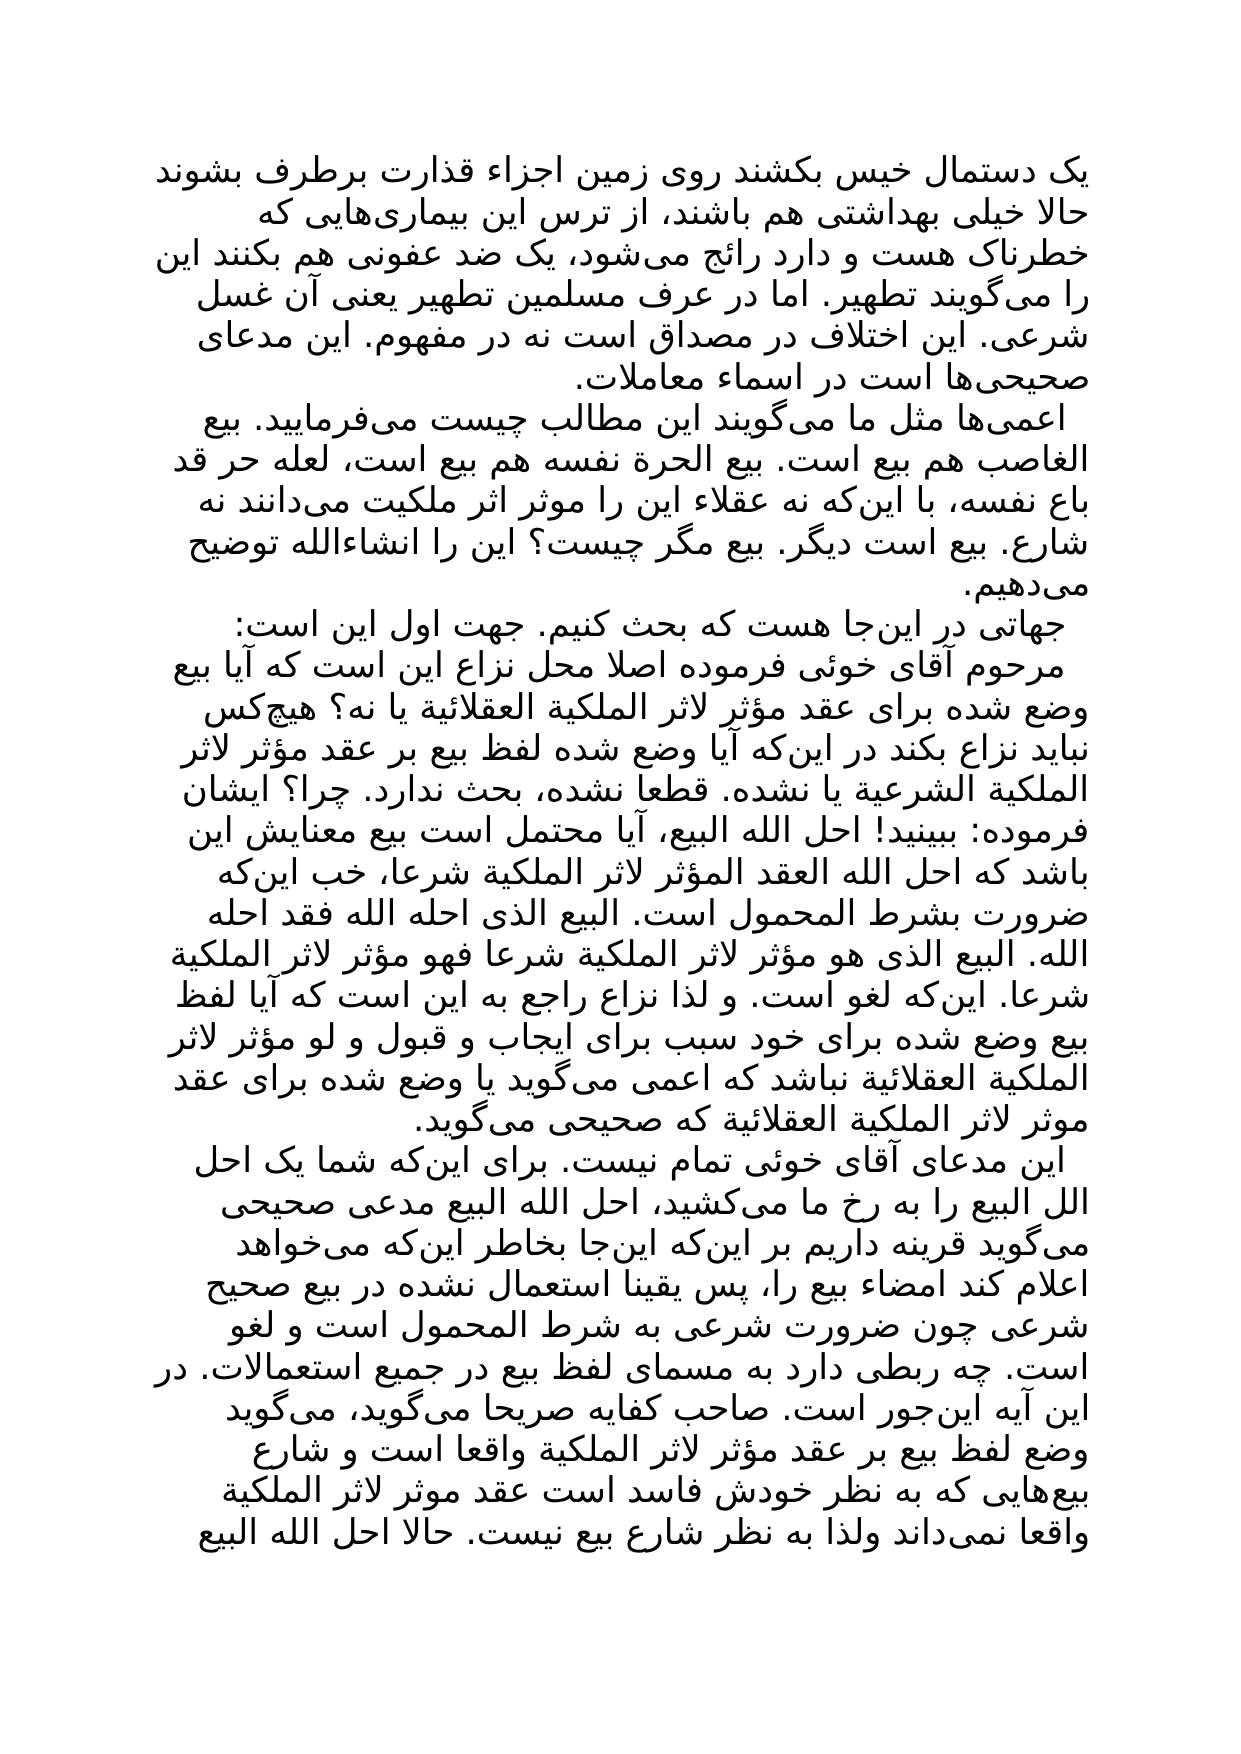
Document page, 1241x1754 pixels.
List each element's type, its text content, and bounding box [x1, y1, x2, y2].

text مرحوم آقای خوئی فرموده اصلا محل نزاع این است که آیا بیع وضع شده برای عقد مؤثر لاثر الملکیة العقلائیة یا نه؟ هیچ‌کس نباید نزاع بکند در این‌که آیا وضع شده لفظ بیع بر عقد مؤثر لاثر الملکیة الشرعیة یا نشده. قطعا نشده، بحث ندارد. چرا؟ ایشان فرموده: ببینید! احل الله البیع، آیا محتمل است بیع معنایش این باشد که احل الله العقد المؤثر لاثر الملکیة شرعا‌، خب این‌که ضرورت بشرط المحمول است. البیع الذی احله الله فقد احله الله. البیع الذی هو مؤثر لاثر الملکیة شرعا فهو مؤثر لاثر الملکیة شرعا. این‌که لغو است. و لذا نزاع راجع به این است که آیا لفظ بیع وضع شده برای خود سبب برای ایجاب و قبول و لو مؤثر لاثر الملکیة العقلائیة نباشد که اعمی می‌‌گوید یا وضع شده برای عقد موثر لاثر الملکیة العقلائیة که صحیحی می‌‌گوید. [150, 645, 1090, 1140]
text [150, 1140, 1090, 1552]
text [150, 150, 1090, 397]
text جهاتی در این‌جا هست که بحث کنیم. جهت اول این است: [150, 604, 1090, 645]
text اعمی‌ها مثل ما می‌‌گویند این مطالب چیست می‌‌فرمایید. بیع الغاصب هم بیع است. بیع الحرة نفسه هم بیع است، ‌لعله حر قد باع نفسه، با این‌که نه عقلاء این را موثر اثر ملکیت می‌‌دانند نه شارع. بیع است دیگر. بیع مگر چیست؟ این را انشاءالله توضیح می‌‌دهیم. [150, 397, 1090, 604]
